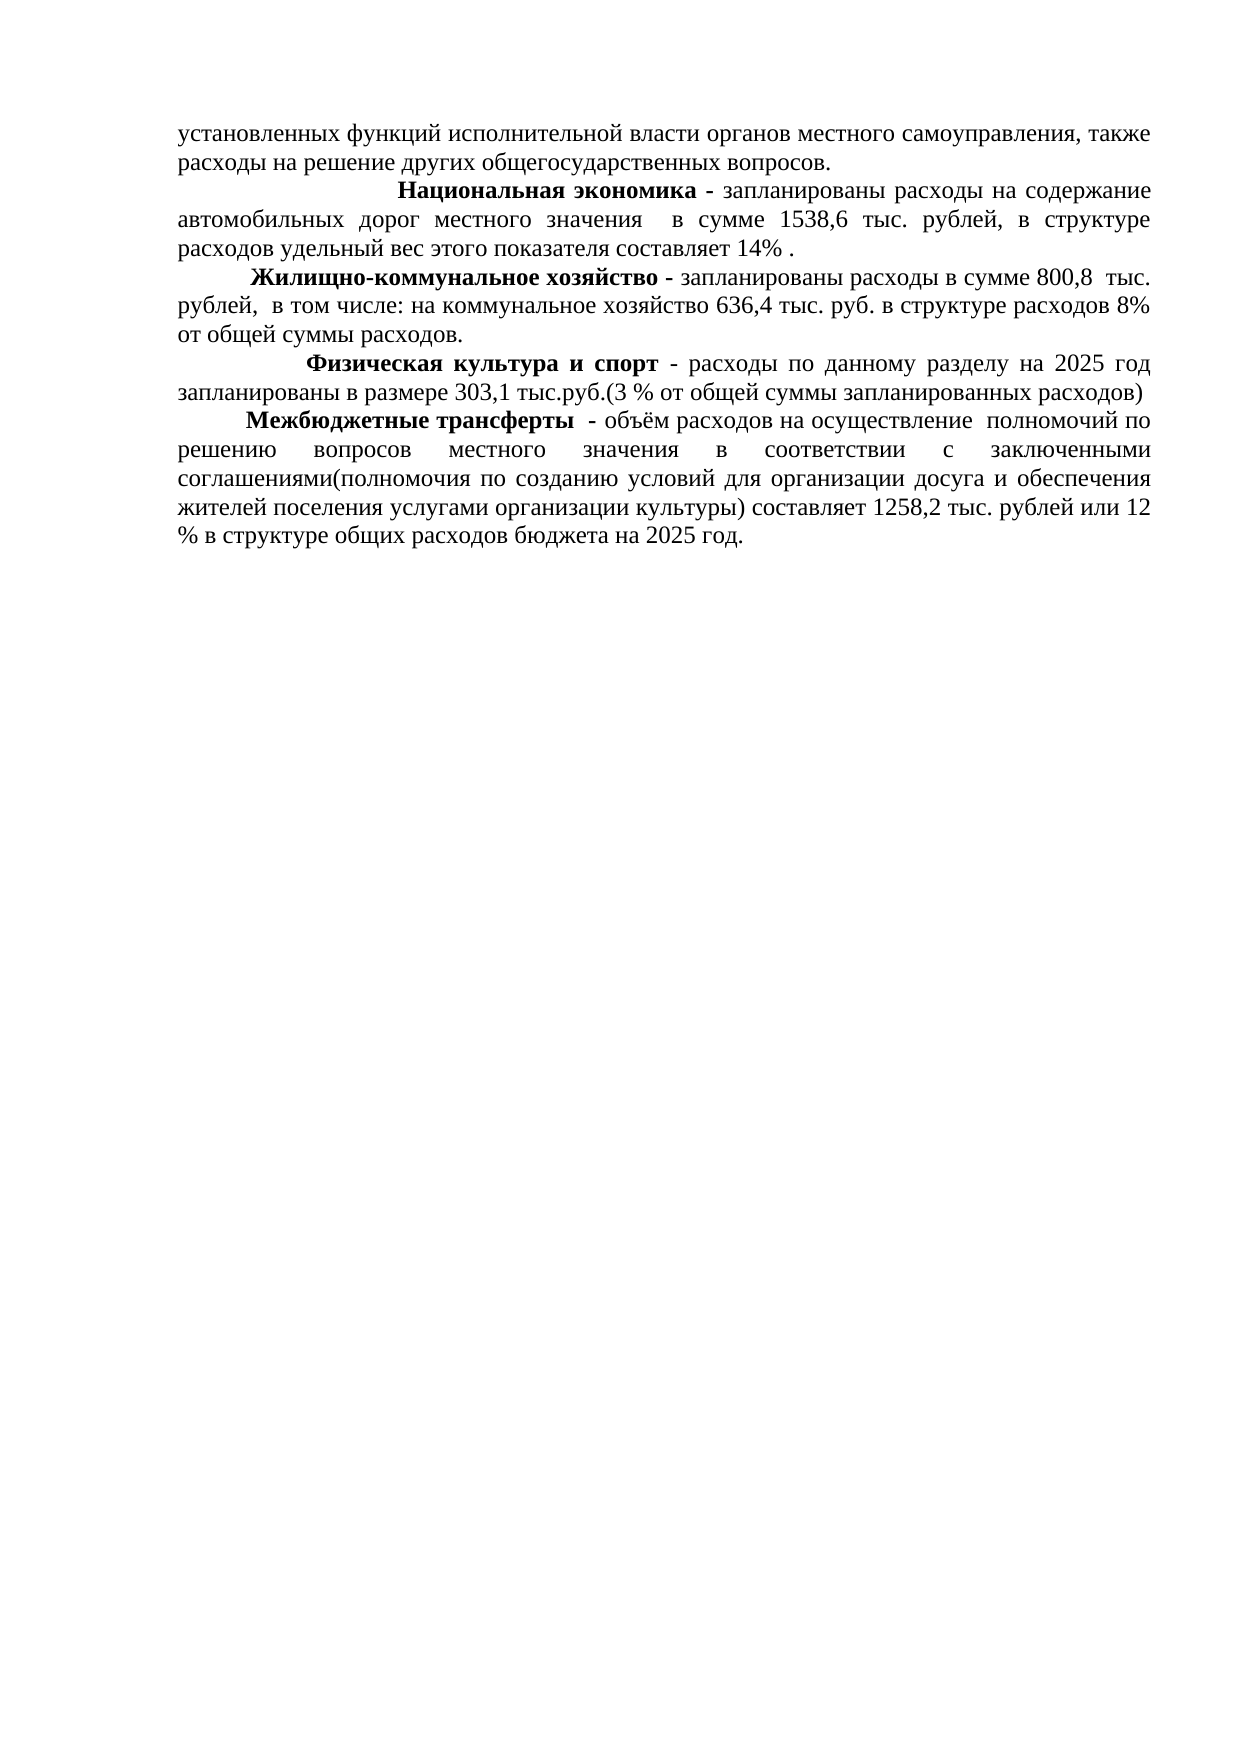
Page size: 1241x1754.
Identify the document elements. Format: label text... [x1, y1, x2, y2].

text Жилищно-коммунальное хозяйство - запланированы расходы в сумме 800,8 тыс. рублей, в том числе: на коммунальное хозяйство 636,4 тыс. руб. в структуре расходов 8% от общей суммы расходов. [177, 262, 1152, 348]
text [177, 118, 1152, 176]
text Национальная экономика - запланированы расходы на содержание автомобильных дорог местного значения в сумме 1538,6 тыс. рублей, в структуре расходов удельный вес этого показателя составляет 14% . [177, 176, 1152, 262]
text Физическая культура и спорт - расходы по данному разделу на 2025 год запланированы в размере 303,1 тыс.руб.(3 % от общей суммы запланированных расходов) [177, 348, 1152, 406]
text Межбюджетные трансферты - объём расходов на осуществление полномочий по решению вопросов местного значения в соответствии с заключенными соглашениями(полномочия по созданию условий для организации досуга и обеспечения жителей поселения услугами организации культуры) составляет 1258,2 тыс. рублей или 12 % в структуре общих расходов бюджета на 2025 год. [177, 406, 1152, 549]
